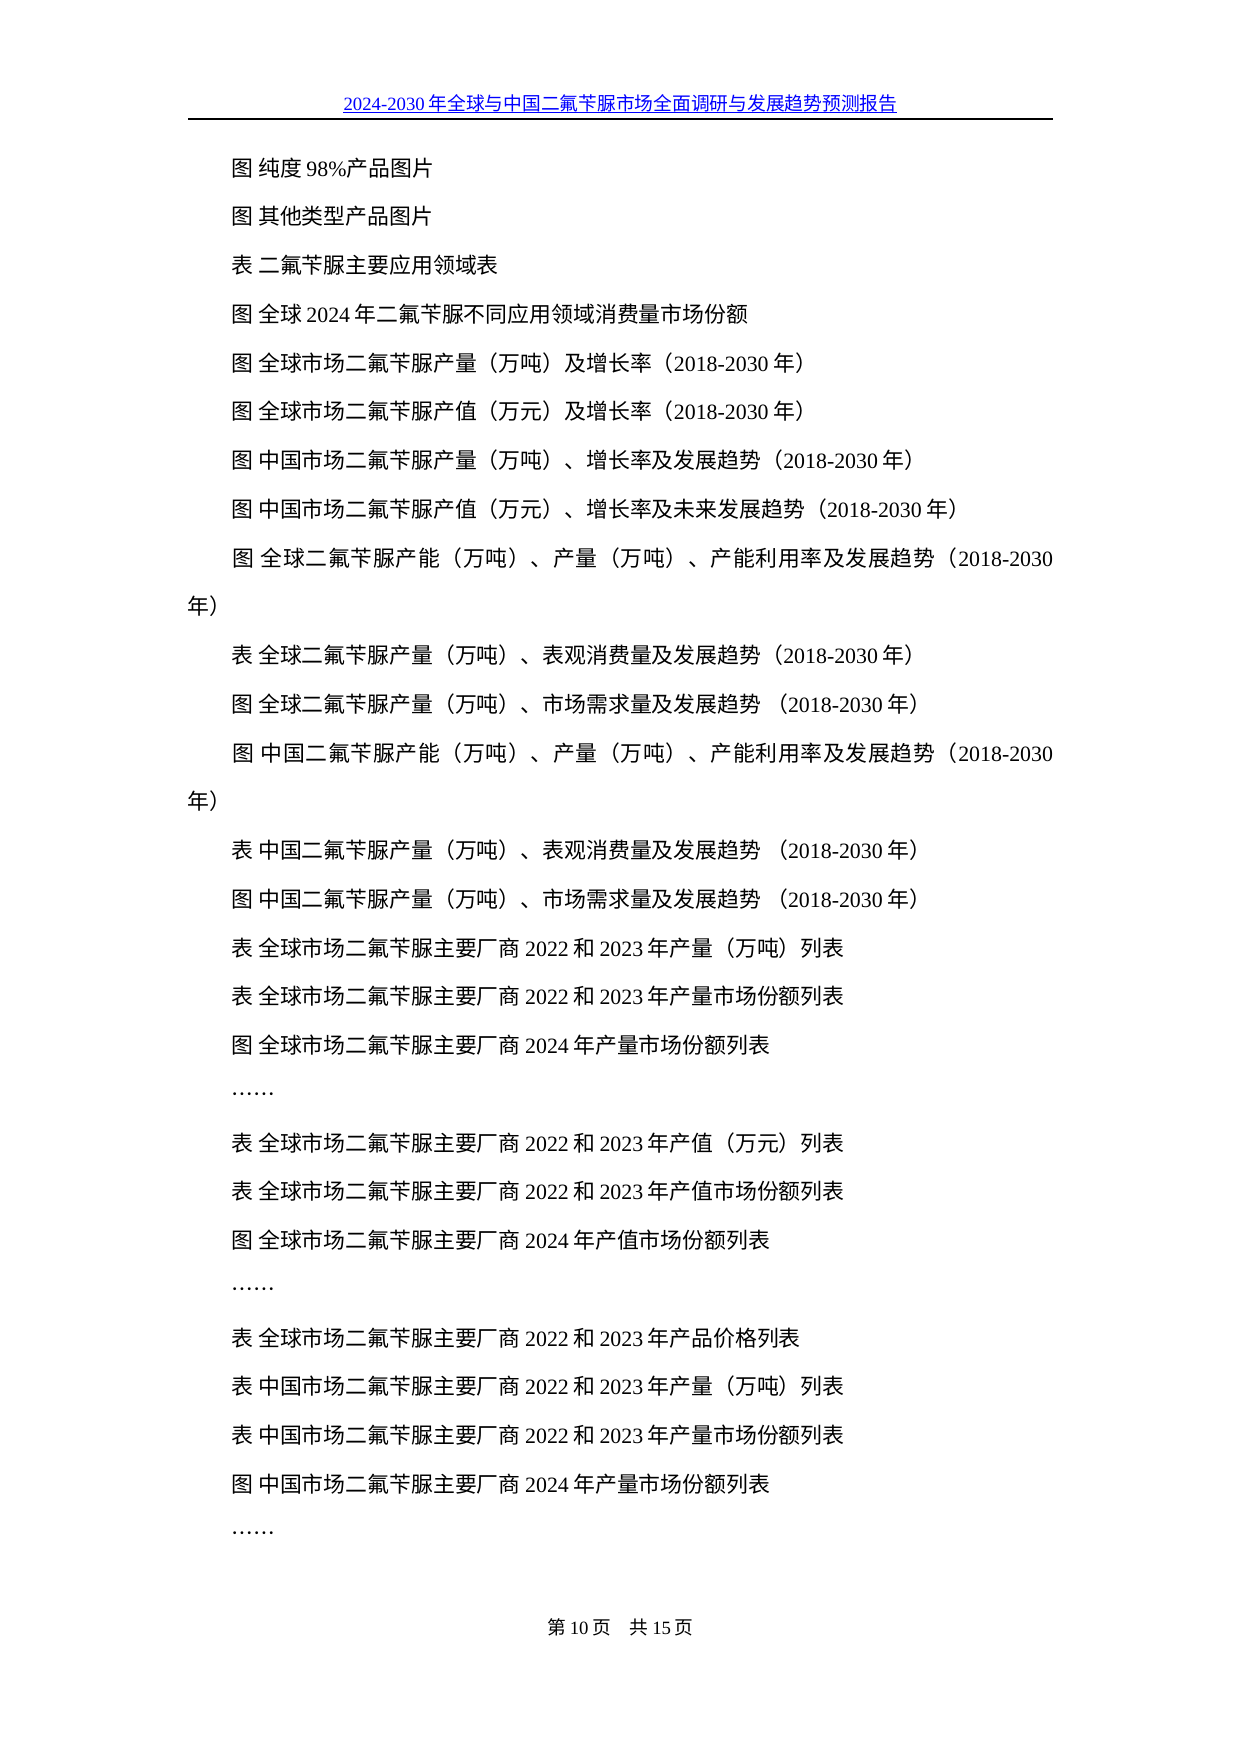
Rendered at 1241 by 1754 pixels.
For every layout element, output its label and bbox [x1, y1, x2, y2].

text [187, 150, 1053, 1548]
